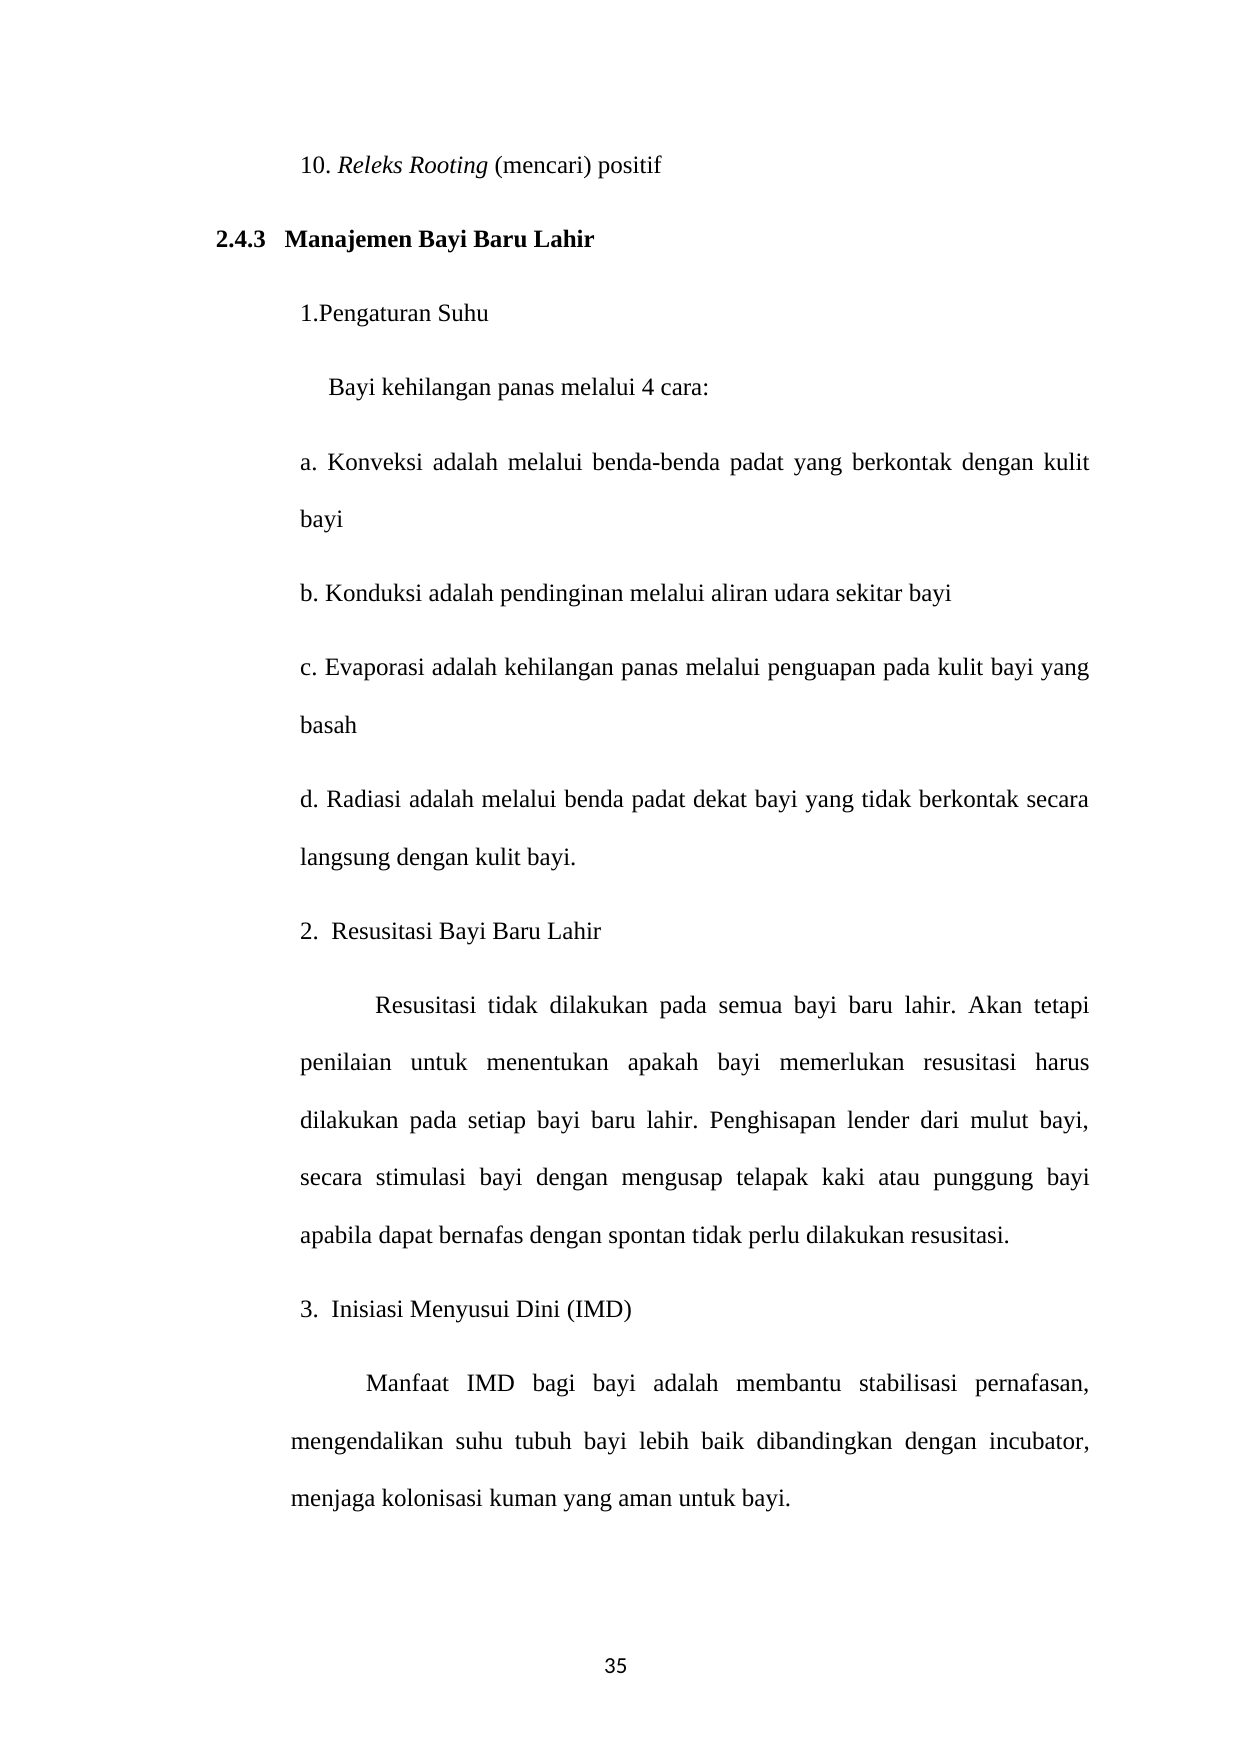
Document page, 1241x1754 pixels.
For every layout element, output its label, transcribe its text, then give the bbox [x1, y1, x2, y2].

text 10. Releks Rooting (mencari) positif [141, 150, 1090, 179]
text c. Evaporasi adalah kehilangan panas melalui penguapan pada kulit bayi yang basah [300, 652, 1090, 739]
text Manfaat IMD bagi bayi adalah membantu stabilisasi pernafasan, mengendalikan suhu tubuh bayi lebih baik dibandingkan dengan incubator, menjaga kolonisasi kuman yang aman untuk bayi. [291, 1368, 1090, 1512]
text 3. Inisiasi Menyusui Dini (IMD) [141, 1294, 1090, 1323]
text 1.Pengaturan Suhu [141, 298, 1090, 327]
text b. Konduksi adalah pendinginan melalui aliran udara sekitar bayi [225, 578, 1090, 607]
text Bayi kehilangan panas melalui 4 cara: [291, 372, 1090, 401]
text a. Konveksi adalah melalui benda-benda padat yang berkontak dengan kulit bayi [300, 447, 1090, 533]
text 2. Resusitasi Bayi Baru Lahir [141, 916, 1090, 944]
text Resusitasi tidak dilakukan pada semua bayi baru lahir. Akan tetapi penilaian untuk menentukan apakah bayi memerlukan resusitasi harus dilakukan pada setiap bayi baru lahir. Penghisapan lender dari mulut bayi, secara stimulasi bayi dengan mengusap telapak kaki atau punggung bayi apabila dapat bernafas dengan spontan tidak perlu dilakukan resusitasi. [300, 990, 1090, 1249]
text 2.4.3 Manajemen Bayi Baru Lahir [141, 224, 1090, 253]
text d. Radiasi adalah melalui benda padat dekat bayi yang tidak berkontak secara langsung dengan kulit bayi. [300, 784, 1090, 870]
